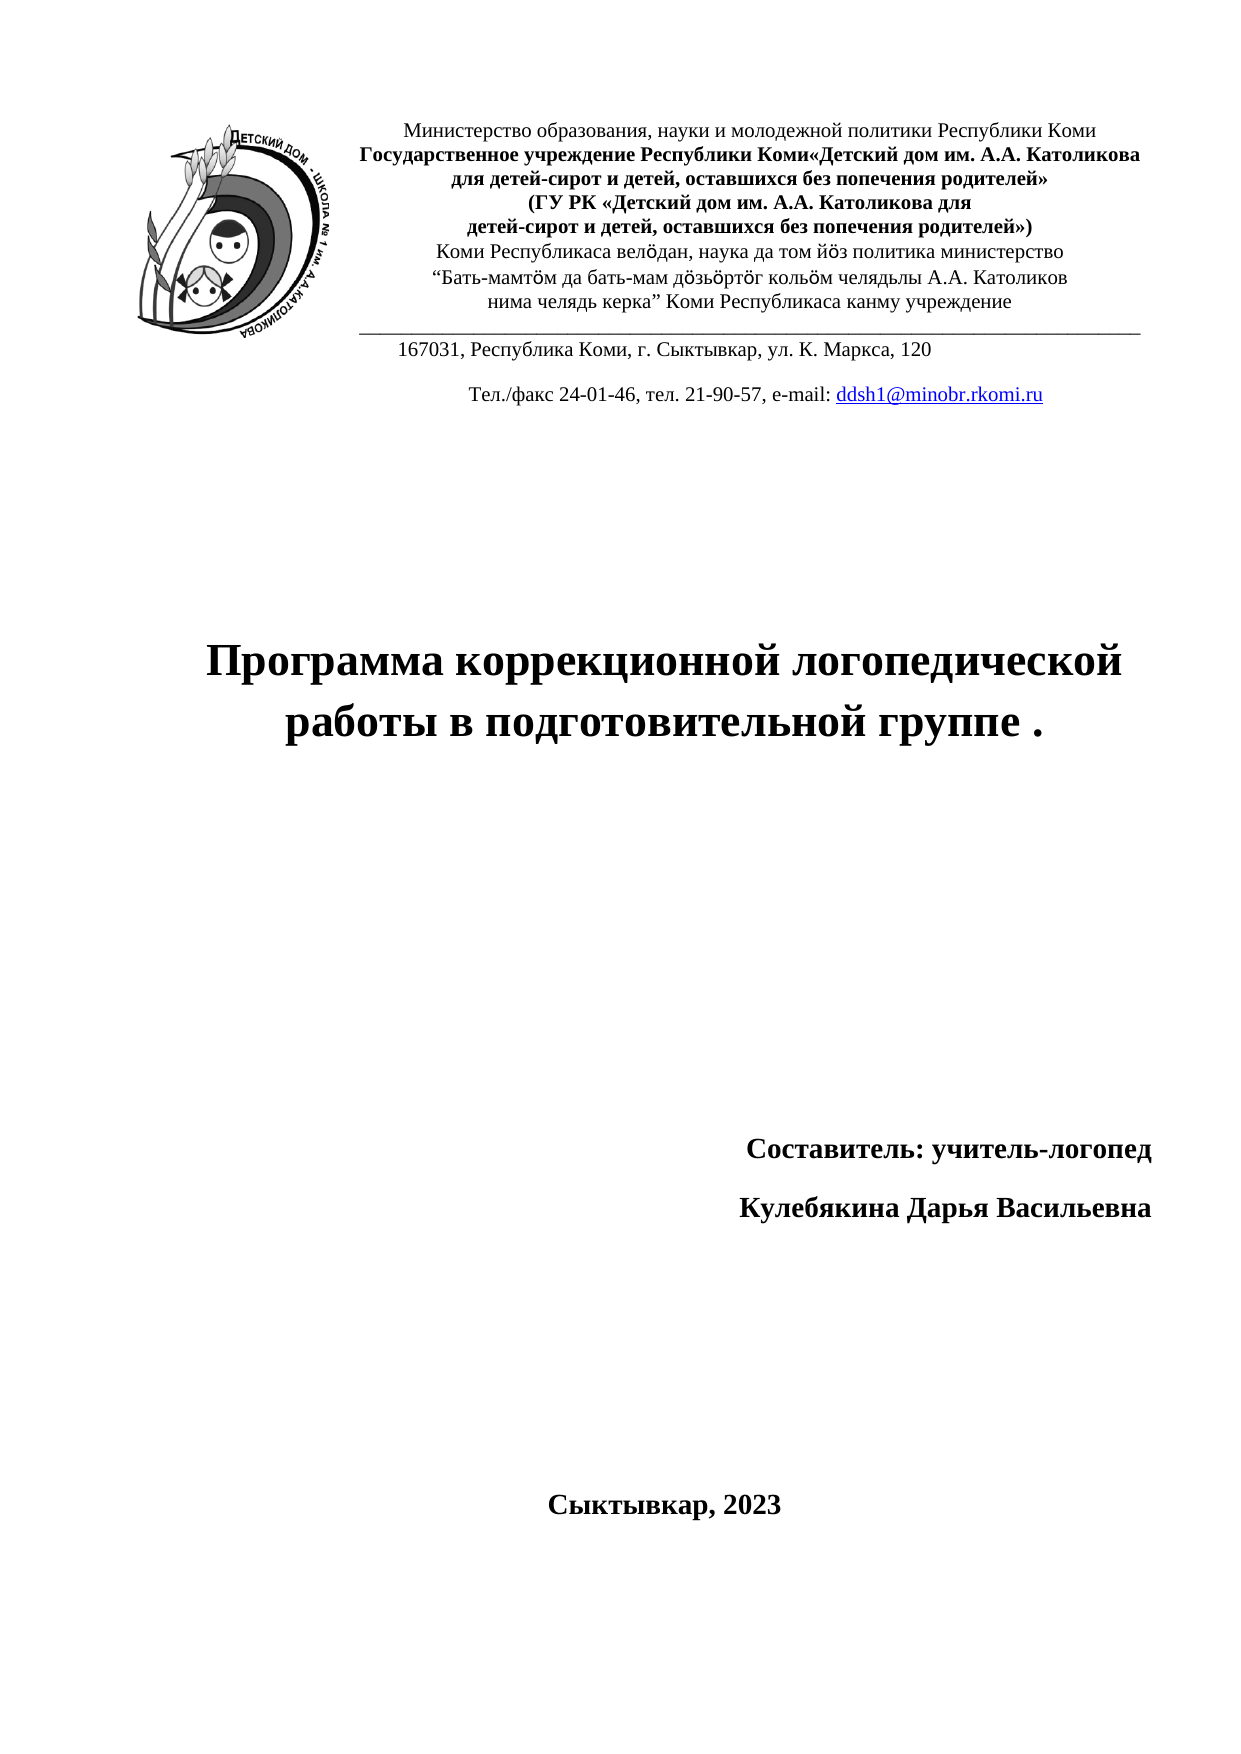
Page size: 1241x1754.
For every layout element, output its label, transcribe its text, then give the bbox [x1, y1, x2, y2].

text Сыктывкар, 2023 [177, 1487, 1152, 1521]
text Тел./факс 24-01-46, тел. 21-90-57, e-mail: ddsh1@minobr.rkomi.ru [177, 382, 1152, 406]
text Составитель: учитель-логопед [177, 1131, 1152, 1164]
text Министерство образования, науки и молодежной политики Республики Коми Государственное учреждение Республики Коми«Детский дом им. А.А. Католикова для детей-сирот и детей, оставшихся без попечения родителей» (ГУ РК «Детский дом им. А.А. Католикова для детей-сирот и детей, оставшихся без попечения родителей») Коми Республикаса велӧдан, наука да том йӧз политика министерство “Бать-мамтӧм да бать-мам дӧзьӧртӧг кольӧм челядьлы А.А. Католиков нима челядь керка” Коми Республикаса канму учреждение ___________________________________________________________________________ 167031, Республика Коми, г. Сыктывкар, ул. К. Маркса, 120 [177, 118, 1152, 361]
text Кулебякина Дарья Васильевна [177, 1190, 1152, 1224]
text Программа коррекционной логопедической работы в подготовительной группе . [177, 633, 1152, 746]
picture [137, 124, 329, 338]
